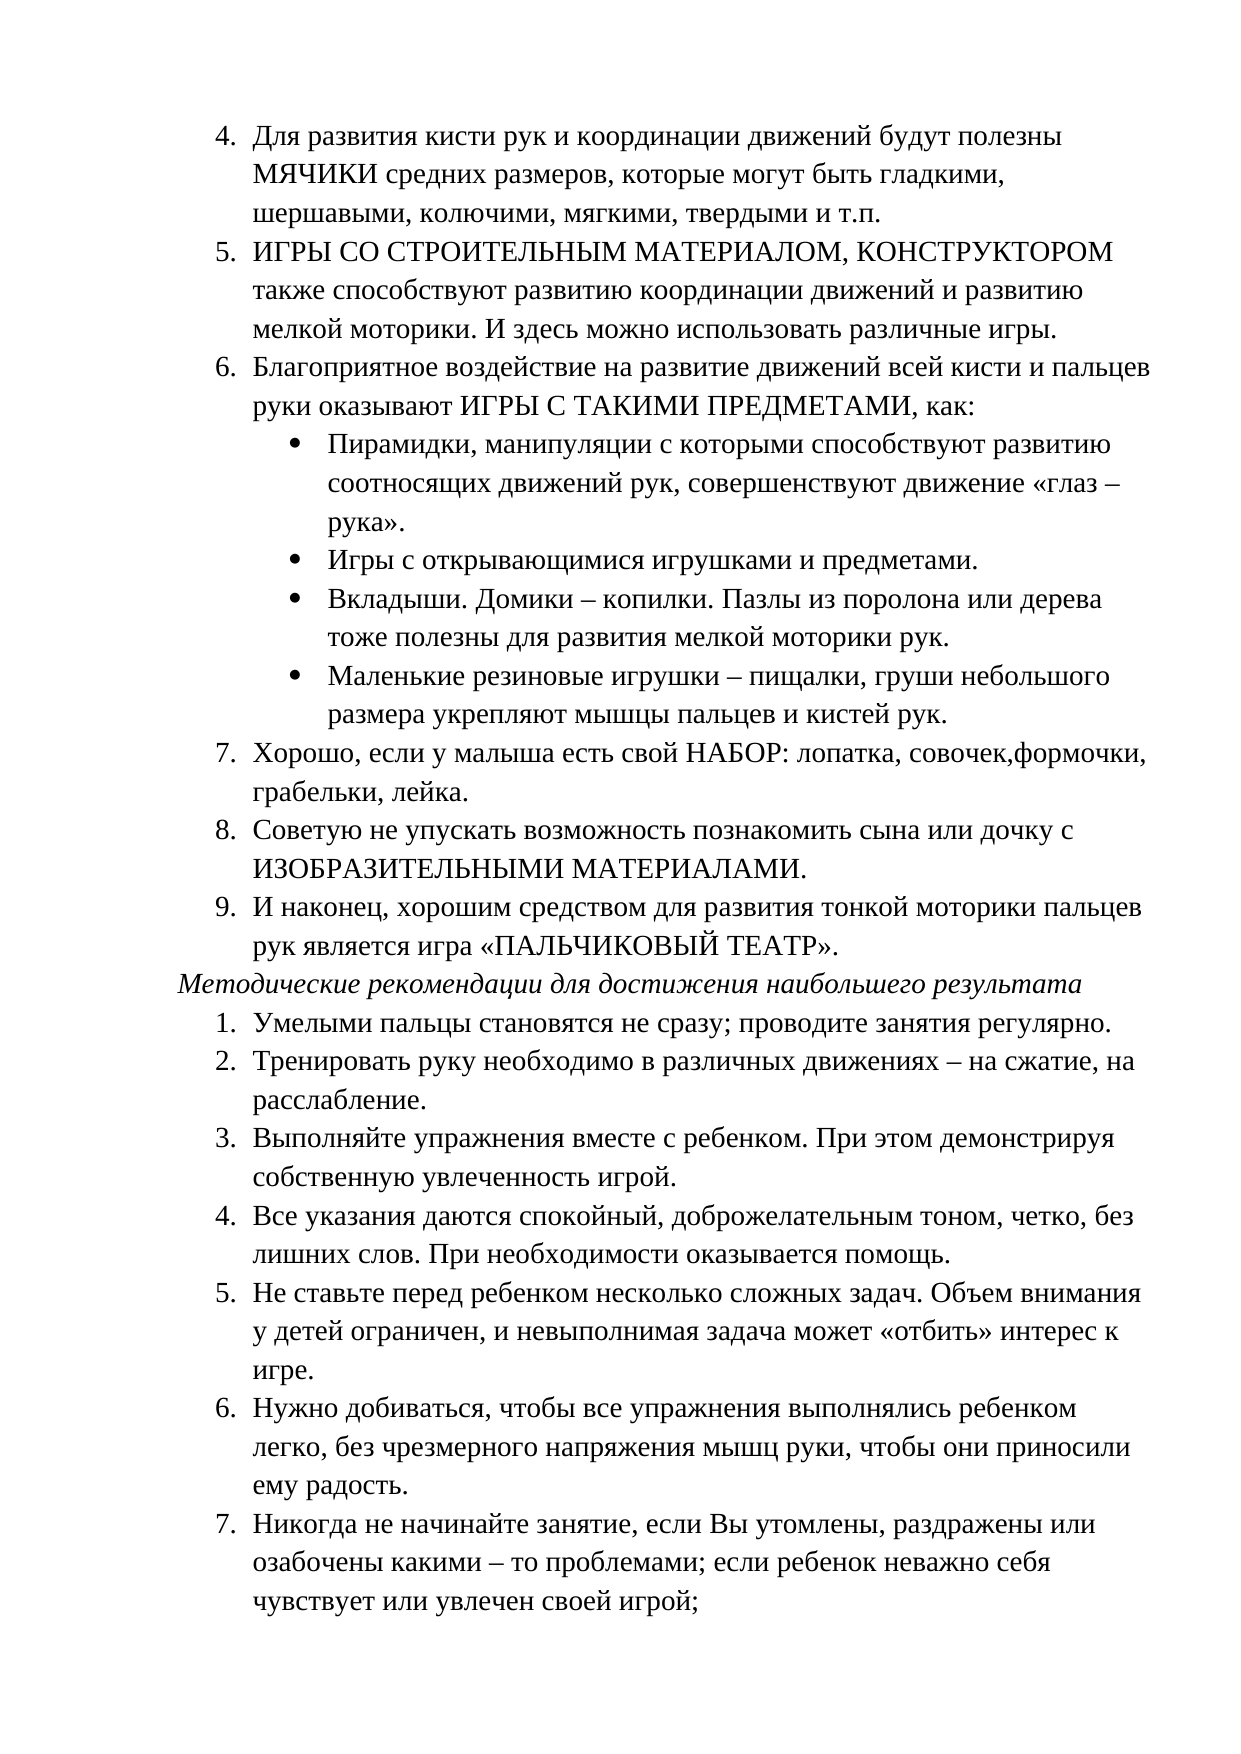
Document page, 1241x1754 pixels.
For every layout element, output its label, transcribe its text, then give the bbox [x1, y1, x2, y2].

list Игры с открывающимися игрушками и предметами. [290, 542, 1152, 576]
list Хорошо, если у малыша есть свой НАБОР: лопатка, совочек,формочки, грабельки, лейка. [215, 735, 1152, 807]
list ИГРЫ СО СТРОИТЕЛЬНЫМ МАТЕРИАЛОМ, КОНСТРУКТОРОМ также способствуют развитию координации движений и развитию мелкой моторики. И здесь можно использовать различные игры. [215, 234, 1152, 344]
list Нужно добиваться, чтобы все упражнения выполнялись ребенком легко, без чрезмерного напряжения мышц руки, чтобы они приносили ему радость. [215, 1390, 1152, 1501]
list Методические рекомендации для достижения наибольшего результата [177, 966, 1152, 1000]
list Выполняйте упражнения вместе с ребенком. При этом демонстрируя собственную увлеченность игрой. [215, 1121, 1152, 1193]
list Тренировать руку необходимо в различных движениях – на сжатие, на расслабление. [215, 1043, 1152, 1116]
list Благоприятное воздействие на развитие движений всей кисти и пальцев руки оказывают ИГРЫ С ТАКИМИ ПРЕДМЕТАМИ, как: [215, 349, 1152, 421]
list Пирамидки, манипуляции с которыми способствуют развитию соотносящих движений рук, совершенствуют движение «глаз – рука». [290, 426, 1152, 537]
list Маленькие резиновые игрушки – пищалки, груши небольшого размера укрепляют мышцы пальцев и кистей рук. [290, 658, 1152, 730]
list Вкладыши. Домики – копилки. Пазлы из поролона или дерева тоже полезны для развития мелкой моторики рук. [290, 581, 1152, 653]
list Советую не упускать возможность познакомить сына или дочку с ИЗОБРАЗИТЕЛЬНЫМИ МАТЕРИАЛАМИ. [215, 812, 1152, 884]
list Все указания даются спокойный, доброжелательным тоном, четко, без лишних слов. При необходимости оказывается помощь. [215, 1198, 1152, 1270]
list Умелыми пальцы становятся не сразу; проводите занятия регулярно. [215, 1005, 1152, 1038]
list Для развития кисти рук и координации движений будут полезны МЯЧИКИ средних размеров, которые могут быть гладкими, шершавыми, колючими, мягкими, твердыми и т.п. [215, 118, 1152, 229]
list Не ставьте перед ребенком несколько сложных задач. Объем внимания у детей ограничен, и невыполнимая задача может «отбить» интерес к игре. [215, 1275, 1152, 1385]
list И наконец, хорошим средством для развития тонкой моторики пальцев рук является игра «ПАЛЬЧИКОВЫЙ ТЕАТР». [215, 889, 1152, 961]
list Никогда не начинайте занятие, если Вы утомлены, раздражены или озабочены какими – то проблемами; если ребенок неважно себя чувствует или увлечен своей игрой; [215, 1506, 1152, 1617]
